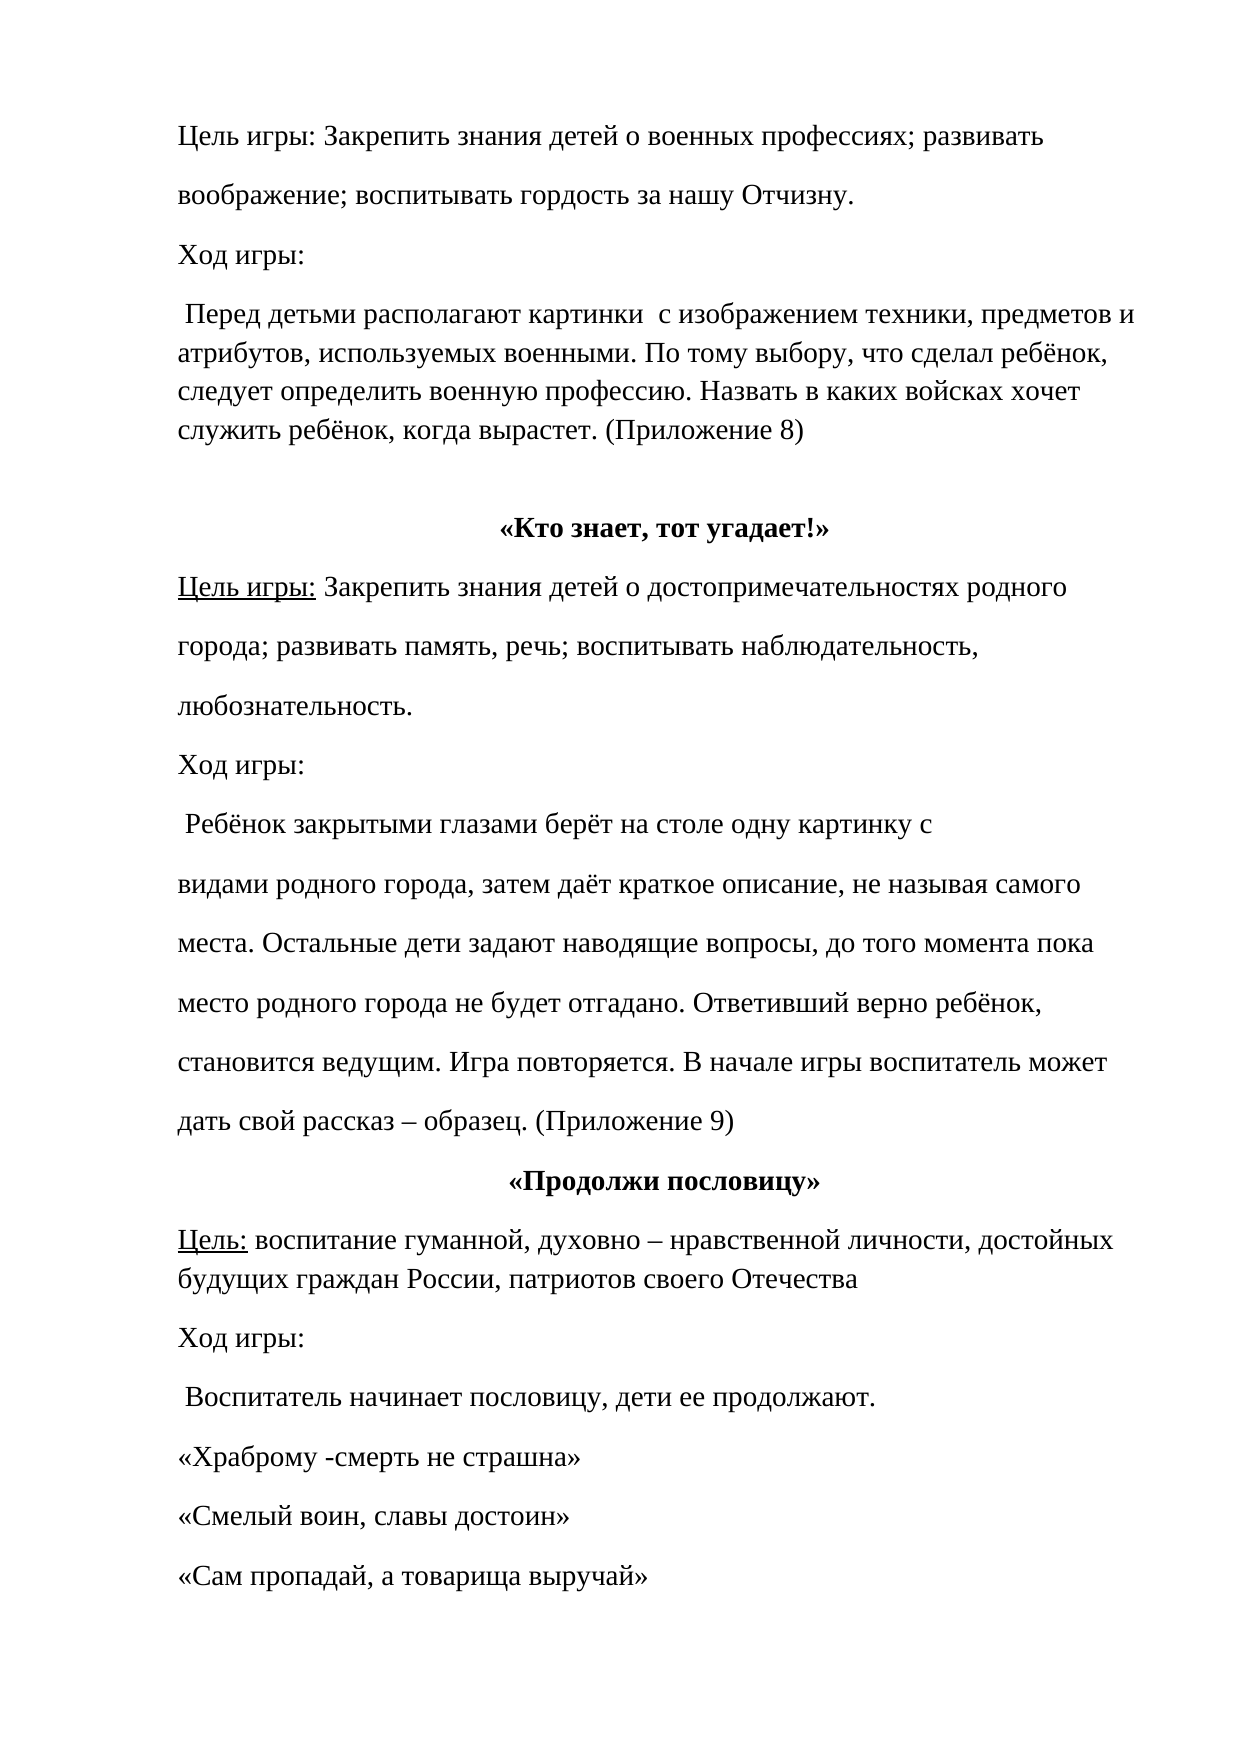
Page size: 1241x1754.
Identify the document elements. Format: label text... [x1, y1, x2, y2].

text «Продолжи пословицу» [177, 1163, 1152, 1196]
text становится ведущим. Игра повторяется. В начале игры воспитатель может [177, 1044, 1152, 1078]
text «Кто знает, тот угадает!» [177, 471, 1152, 543]
text Ребёнок закрытыми глазами берёт на столе одну картинку с [177, 807, 1152, 840]
text Ход игры: [177, 747, 1152, 781]
text Цель игры: Закрепить знания детей о военных профессиях; развивать [177, 118, 1152, 152]
text дать свой рассказ – образец. (Приложение 9) [177, 1103, 1152, 1137]
text Ход игры: [177, 237, 1152, 270]
text место родного города не будет отгадано. Ответивший верно ребёнок, [177, 985, 1152, 1018]
text города; развивать память, речь; воспитывать наблюдательность, [177, 628, 1152, 662]
text Воспитатель начинает пословицу, дети ее продолжают. [177, 1379, 1152, 1413]
text места. Остальные дети задают наводящие вопросы, до того момента пока [177, 925, 1152, 959]
text «Храброму -смерть не страшна» [177, 1439, 1152, 1472]
text любознательность. [177, 688, 1152, 721]
text «Сам пропадай, а товарища выручай» [177, 1558, 1152, 1591]
text видами родного города, затем даёт краткое описание, не называя самого [177, 866, 1152, 899]
text Цель игры: Закрепить знания детей о достопримечательностях родного [177, 569, 1152, 603]
text Ход игры: [177, 1320, 1152, 1354]
text «Смелый воин, славы достоин» [177, 1498, 1152, 1532]
text Перед детьми располагают картинки с изображением техники, предметов и атрибутов, используемых военными. По тому выбору, что сделал ребёнок, следует определить военную профессию. Назвать в каких войсках хочет служить ребёнок, когда вырастет. (Приложение 8) [177, 296, 1152, 445]
text Цель: воспитание гуманной, духовно – нравственной личности, достойных будущих граждан России, патриотов своего Отечества [177, 1222, 1152, 1294]
text воображение; воспитывать гордость за нашу Отчизну. [177, 177, 1152, 211]
